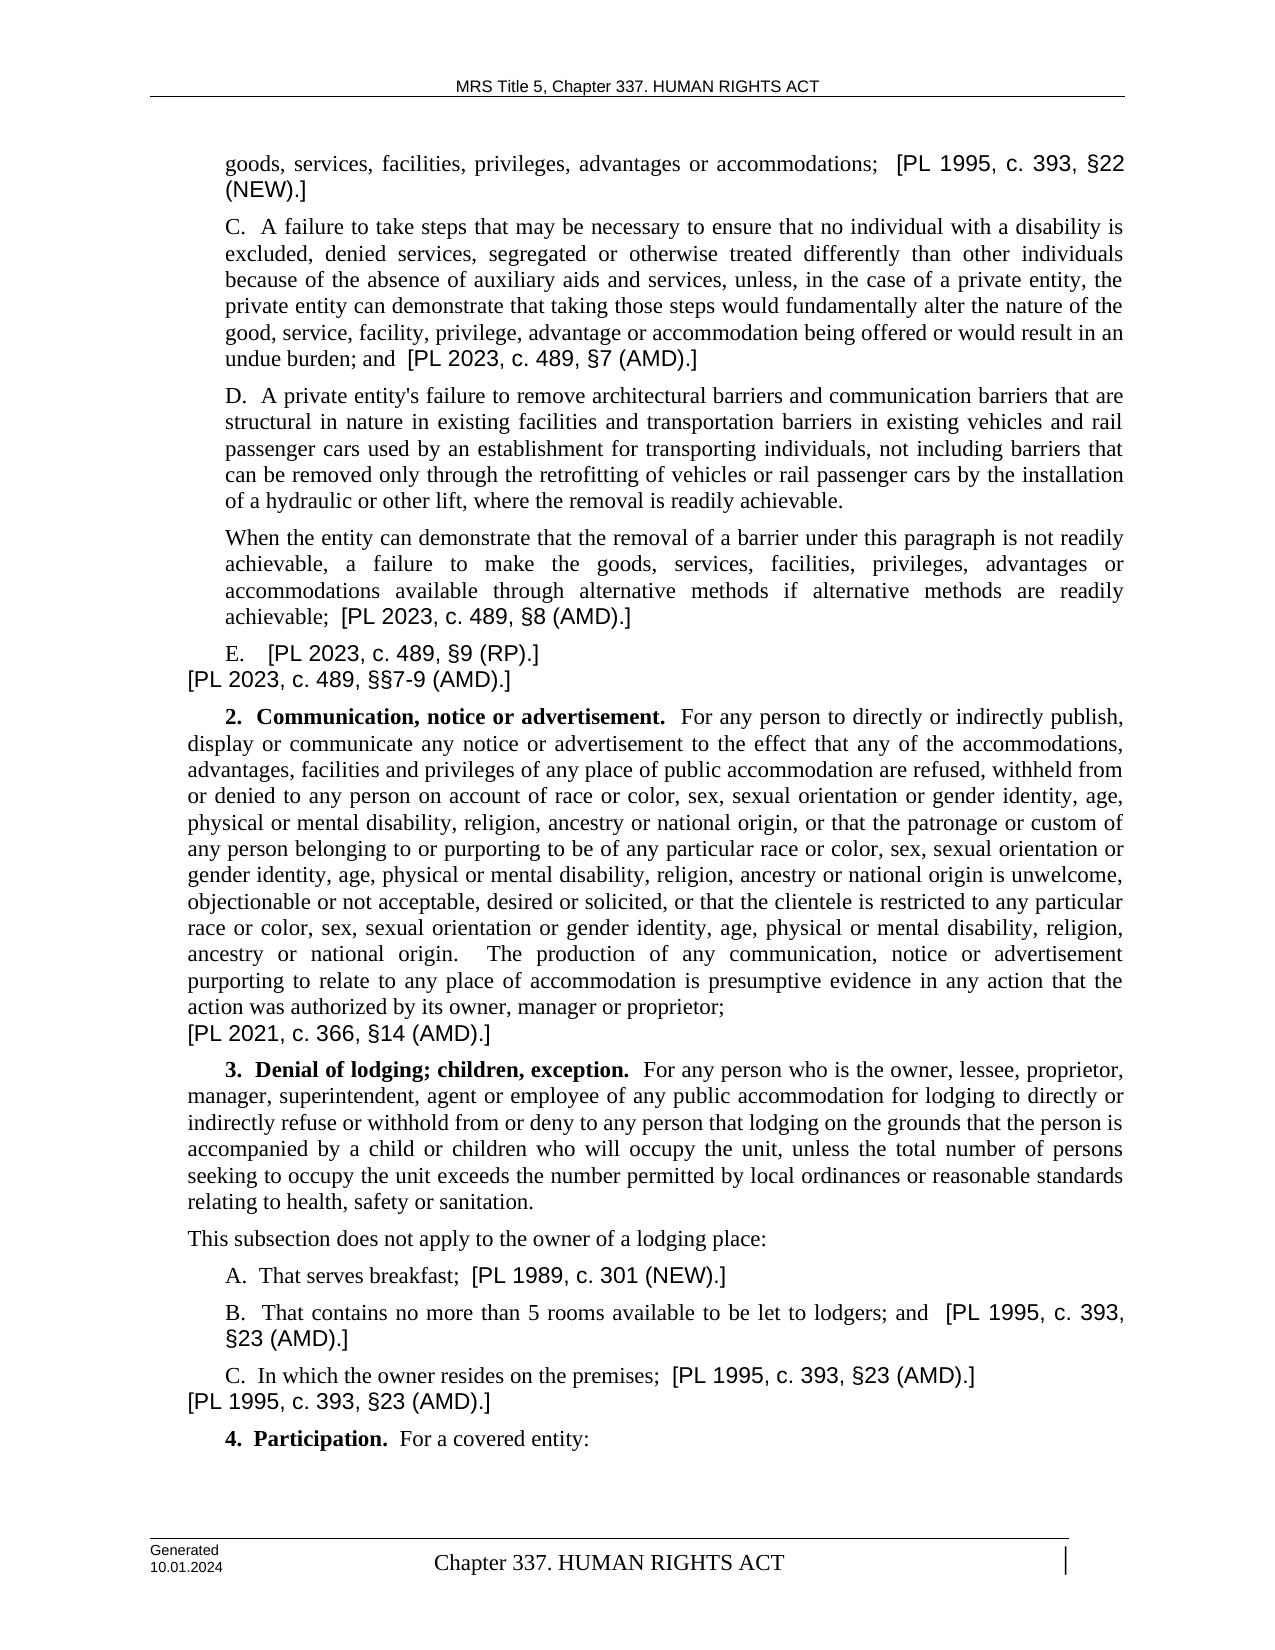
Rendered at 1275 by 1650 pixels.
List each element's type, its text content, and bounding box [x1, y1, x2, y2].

text [PL 2023, c. 489, §§7-9 (AMD).] [187, 666, 1125, 693]
text D. A private entity's failure to remove architectural barriers and communication barriers that are structural in nature in existing facilities and transportation barriers in existing vehicles and rail passenger cars used by an establishment for transporting individuals, not including barriers that can be removed only through the retrofitting of vehicles or rail passenger cars by the installation of a hydraulic or other lift, where the removal is readily achievable. [225, 382, 1125, 514]
text 4. Participation. For a covered entity: [187, 1425, 1125, 1451]
text [PL 2021, c. 366, §14 (AMD).] [187, 1019, 1125, 1046]
text C. A failure to take steps that may be necessary to ensure that no individual with a disability is excluded, denied services, segregated or otherwise treated differently than other individuals because of the absence of auxiliary aids and services, unless, in the case of a private entity, the private entity can demonstrate that taking those steps would fundamentally alter the nature of the good, service, facility, privilege, advantage or accommodation being offered or would result in an undue burden; and [PL 2023, c. 489, §7 (AMD).] [225, 213, 1125, 371]
text 3. Denial of lodging; children, exception. For any person who is the owner, lessee, proprietor, manager, superintendent, agent or employee of any public accommodation for lodging to directly or indirectly refuse or withhold from or deny to any person that lodging on the grounds that the person is accompanied by a child or children who will occupy the unit, unless the total number of persons seeking to occupy the unit exceeds the number permitted by local ordinances or reasonable standards relating to health, safety or sanitation. [187, 1056, 1125, 1214]
text [PL 1995, c. 393, §23 (AMD).] [187, 1388, 1125, 1414]
text C. In which the owner resides on the premises; [PL 1995, c. 393, §23 (AMD).] [225, 1362, 1125, 1388]
text E. [PL 2023, c. 489, §9 (RP).] [225, 640, 1125, 666]
text When the entity can demonstrate that the removal of a barrier under this paragraph is not readily achievable, a failure to make the goods, services, facilities, privileges, advantages or accommodations available through alternative methods if alternative methods are readily achievable; [PL 2023, c. 489, §8 (AMD).] [225, 524, 1125, 629]
text This subsection does not apply to the owner of a lodging place: [187, 1225, 1125, 1251]
text 2. Communication, notice or advertisement. For any person to directly or indirectly publish, display or communicate any notice or advertisement to the effect that any of the accommodations, advantages, facilities and privileges of any place of public accommodation are refused, withheld from or denied to any person on account of race or color, sex, sexual orientation or gender identity, age, physical or mental disability, religion, ancestry or national origin, or that the patronage or custom of any person belonging to or purporting to be of any particular race or color, sex, sexual orientation or gender identity, age, physical or mental disability, religion, ancestry or national origin is unwelcome, objectionable or not acceptable, desired or solicited, or that the clientele is restricted to any particular race or color, sex, sexual orientation or gender identity, age, physical or mental disability, religion, ancestry or national origin. The production of any communication, notice or advertisement purporting to relate to any place of accommodation is presumptive evidence in any action that the action was authorized by its owner, manager or proprietor; [187, 703, 1125, 1019]
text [225, 150, 1125, 203]
text A. That serves breakfast; [PL 1989, c. 301 (NEW).] [225, 1262, 1125, 1288]
text B. That contains no more than 5 rooms available to be let to lodgers; and [PL 1995, c. 393, §23 (AMD).] [225, 1298, 1125, 1351]
